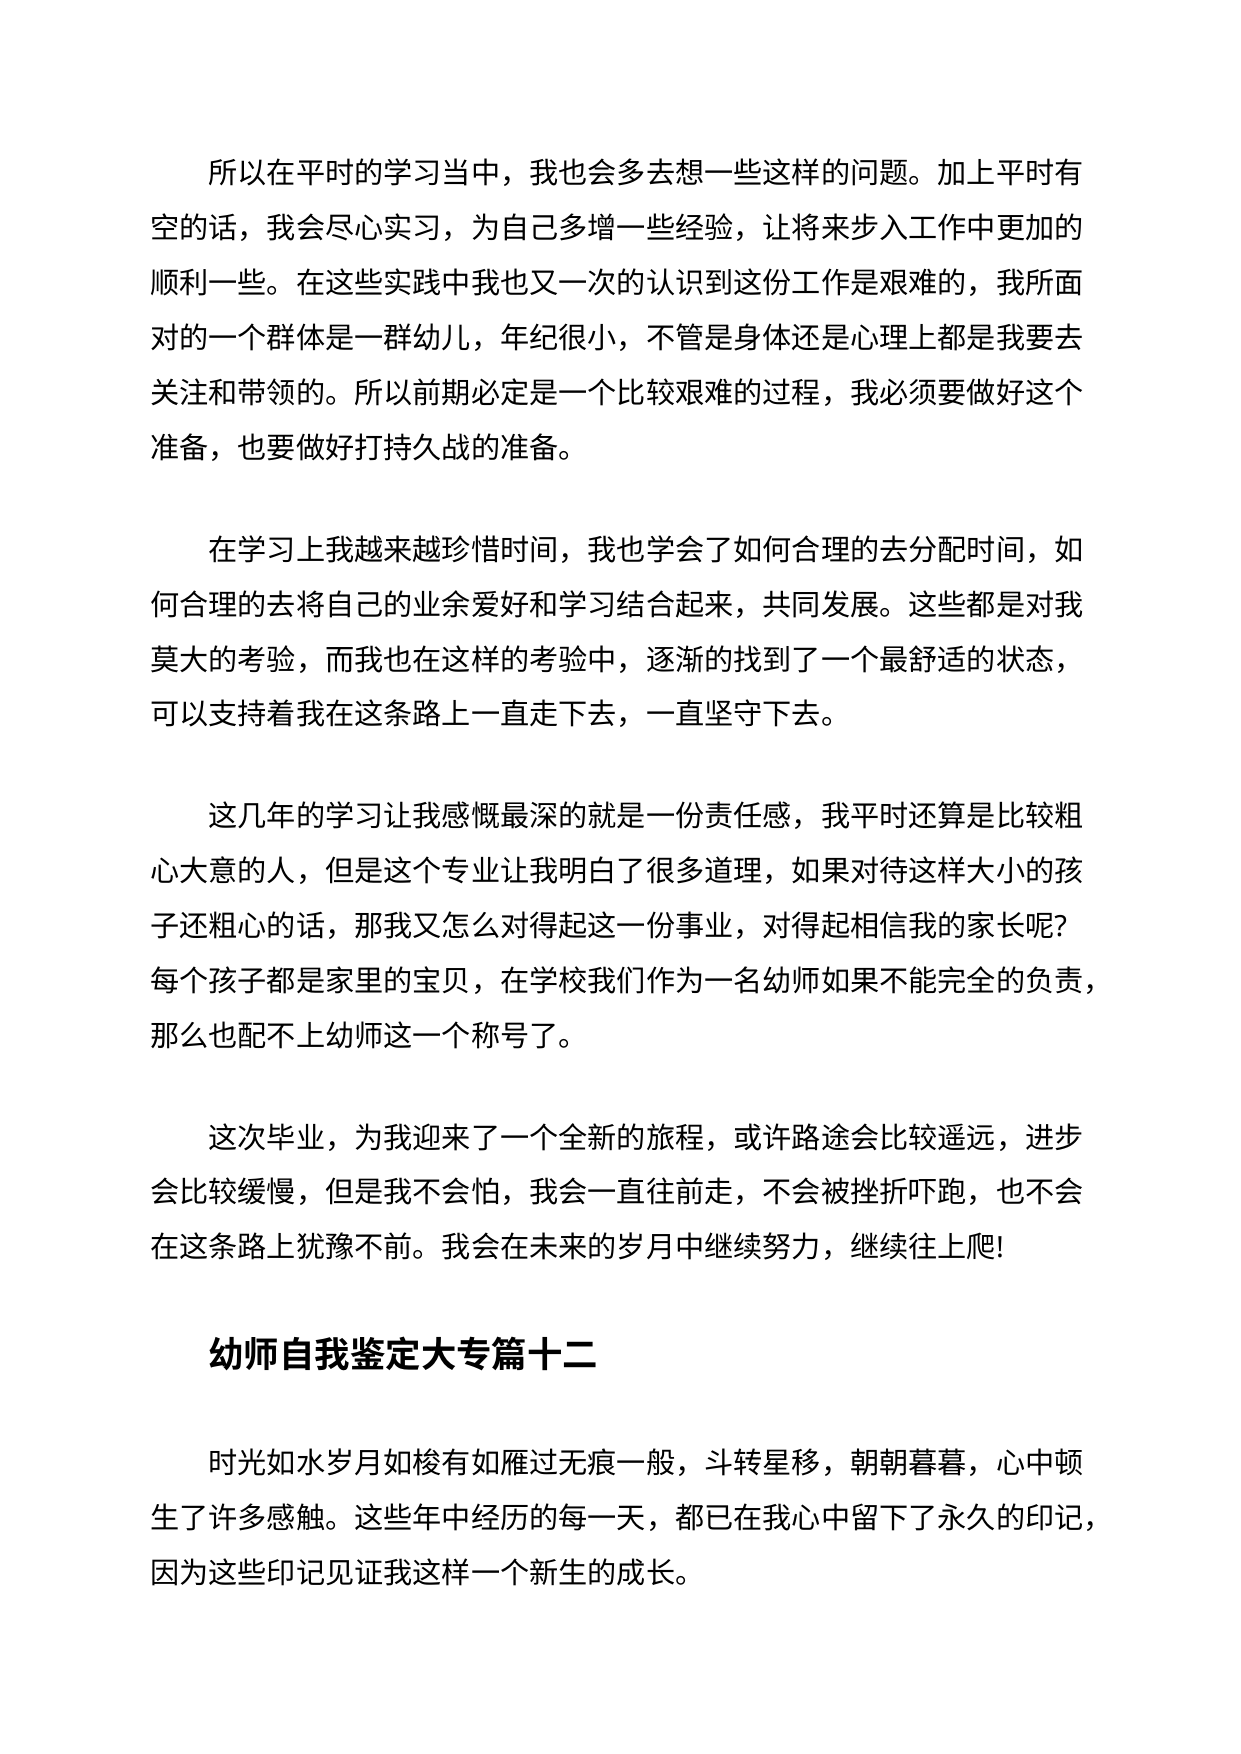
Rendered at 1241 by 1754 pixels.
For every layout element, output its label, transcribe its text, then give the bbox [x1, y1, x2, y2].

text 所以在平时的学习当中，我也会多去想一些这样的问题。加上平时有空的话，我会尽心实习，为自己多增一些经验，让将来步入工作中更加的顺利一些。在这些实践中我也又一次的认识到这份工作是艰难的，我所面对的一个群体是一群幼儿，年纪很小，不管是身体还是心理上都是我要去关注和带领的。所以前期必定是一个比较艰难的过程，我必须要做好这个准备，也要做好打持久战的准备。 [150, 150, 1090, 467]
text 时光如水岁月如梭有如雁过无痕一般，斗转星移，朝朝暮暮，心中顿生了许多感触。这些年中经历的每一天，都已在我心中留下了永久的印记，因为这些印记见证我这样一个新生的成长。 [150, 1439, 1090, 1591]
text 这次毕业，为我迎来了一个全新的旅程，或许路途会比较遥远，进步会比较缓慢，但是我不会怕，我会一直往前走，不会被挫折吓跑，也不会在这条路上犹豫不前。我会在未来的岁月中继续努力，继续往上爬! [150, 1114, 1090, 1266]
text 在学习上我越来越珍惜时间，我也学会了如何合理的去分配时间，如何合理的去将自己的业余爱好和学习结合起来，共同发展。这些都是对我莫大的考验，而我也在这样的考验中，逐渐的找到了一个最舒适的状态，可以支持着我在这条路上一直走下去，一直坚守下去。 [150, 526, 1090, 733]
text 幼师自我鉴定大专篇十二 [150, 1326, 1090, 1377]
text 这几年的学习让我感慨最深的就是一份责任感，我平时还算是比较粗心大意的人，但是这个专业让我明白了很多道理，如果对待这样大小的孩子还粗心的话，那我又怎么对得起这一份事业，对得起相信我的家长呢?每个孩子都是家里的宝贝，在学校我们作为一名幼师如果不能完全的负责，那么也配不上幼师这一个称号了。 [150, 793, 1090, 1055]
